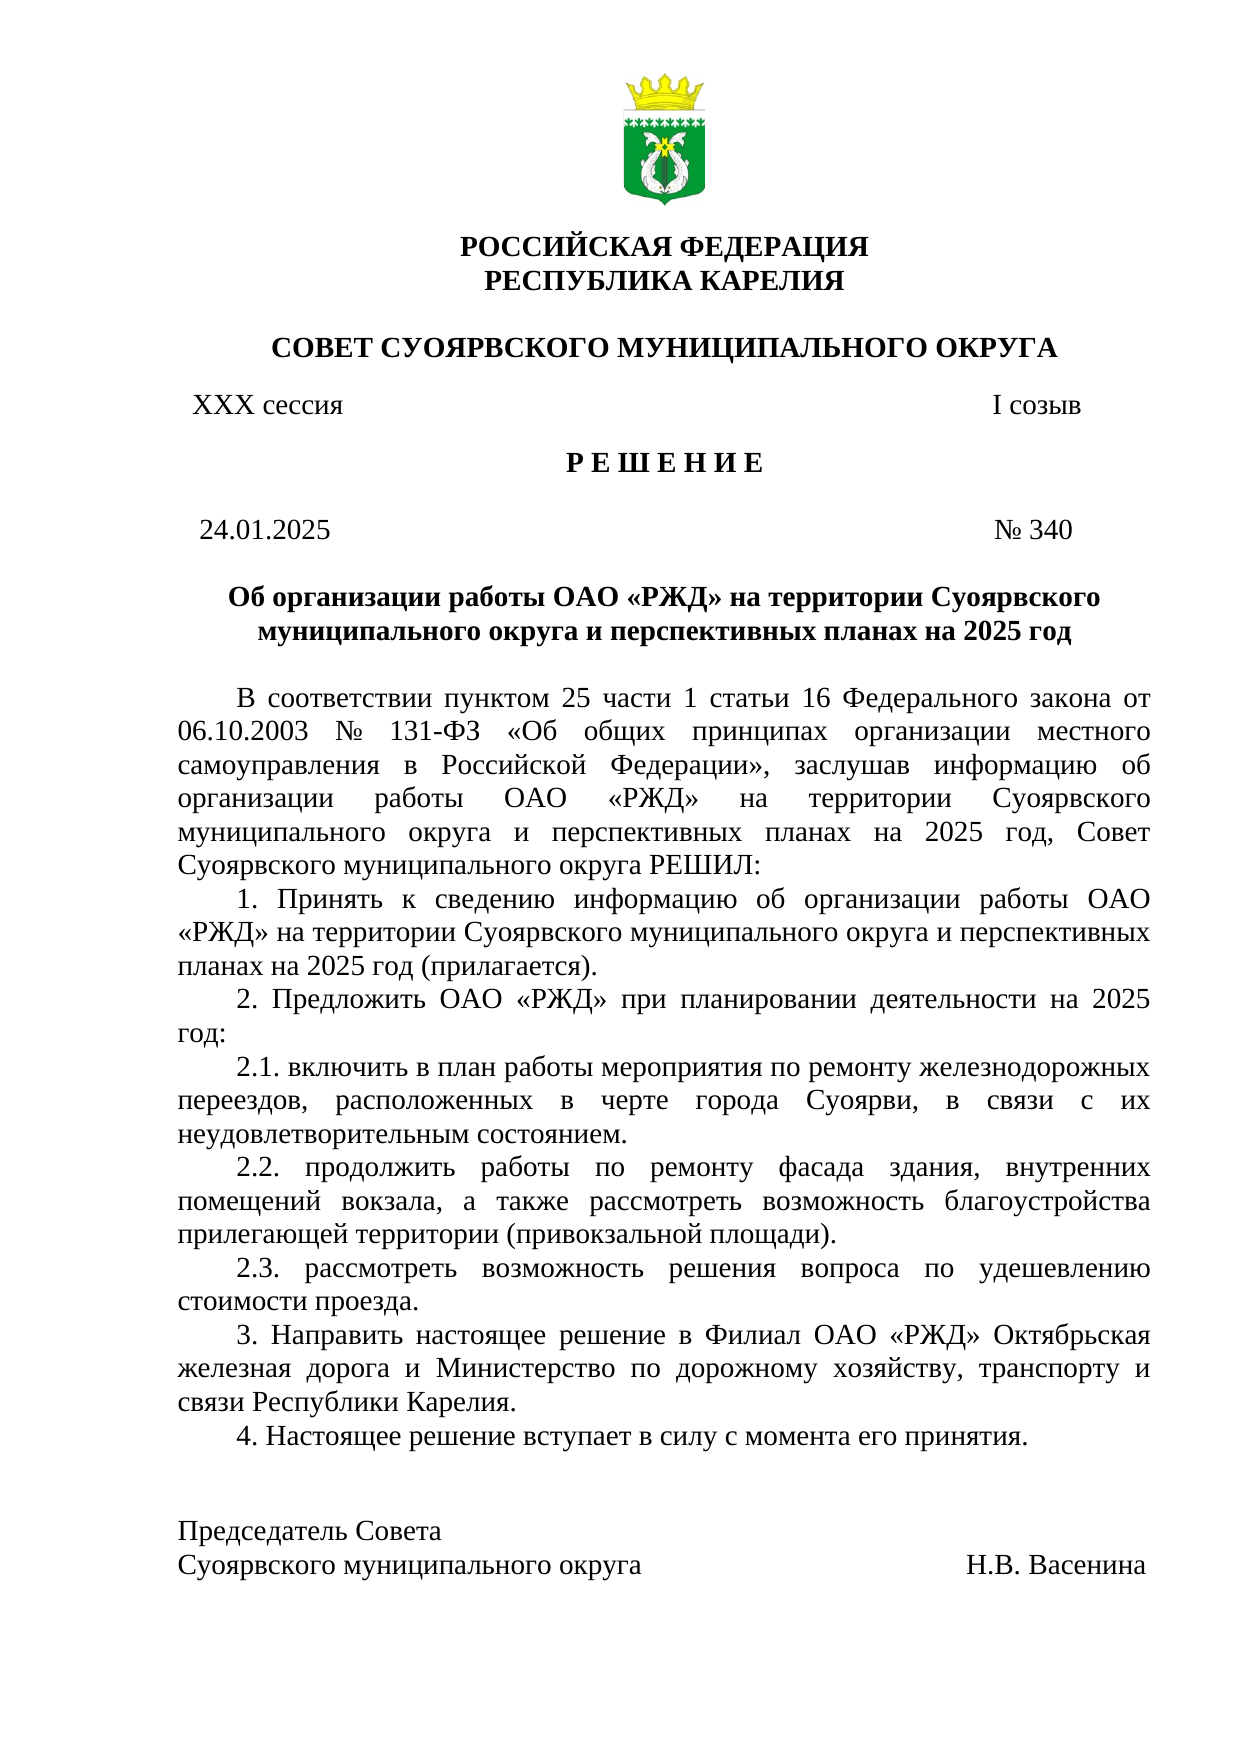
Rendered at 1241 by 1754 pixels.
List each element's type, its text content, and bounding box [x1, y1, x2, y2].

text 1. Принять к сведению информацию об организации работы ОАО «РЖД» на территории Суоярвского муниципального округа и перспективных планах на 2025 год (прилагается). [177, 881, 1152, 982]
text В соответствии пунктом 25 части 1 статьи 16 Федерального закона от 06.10.2003 № 131-ФЗ «Об общих принципах организации местного самоуправления в Российской Федерации», заслушав информацию об организации работы ОАО «РЖД» на территории Суоярвского муниципального округа и перспективных планах на 2025 год, Совет Суоярвского муниципального округа РЕШИЛ: [177, 680, 1152, 881]
text Об организации работы ОАО «РЖД» на территории Суоярвского муниципального округа и перспективных планах на 2025 год [177, 579, 1152, 646]
text 2.2. продолжить работы по ремонту фасада здания, внутренних помещений вокзала, а также рассмотреть возможность благоустройства прилегающей территории (привокзальной площади). [177, 1149, 1152, 1250]
text Председатель Совета [177, 1513, 1152, 1547]
text 4. Настоящее решение вступает в силу с момента его принятия. [177, 1418, 1152, 1451]
picture [623, 73, 705, 206]
text 24.01.2025 № 340 [177, 512, 1152, 546]
text 3. Направить настоящее решение в Филиал ОАО «РЖД» Октябрьская железная дорога и Министерство по дорожному хозяйству, транспорту и связи Республики Карелия. [177, 1317, 1152, 1418]
text РЕСПУБЛИКА КАРЕЛИЯ [177, 263, 1152, 296]
text 2.3. рассмотреть возможность решения вопроса по удешевлению стоимости проезда. [177, 1250, 1152, 1317]
text Суоярвского муниципального округа Н.В. Васенина [177, 1547, 1152, 1581]
text СОВЕТ СУОЯРВСКОГО МУНИЦИПАЛЬНОГО ОКРУГА [177, 330, 1152, 363]
text XXX сессия I созыв [177, 387, 1152, 421]
text РОССИЙСКАЯ ФЕДЕРАЦИЯ [177, 229, 1152, 263]
text 2.1. включить в план работы мероприятия по ремонту железнодорожных переездов, расположенных в черте города Суоярви, в связи с их неудовлетворительным состоянием. [177, 1049, 1152, 1149]
text Р Е Ш Е Н И Е [177, 445, 1152, 478]
text 2. Предложить ОАО «РЖД» при планировании деятельности на 2025 год: [177, 982, 1152, 1049]
